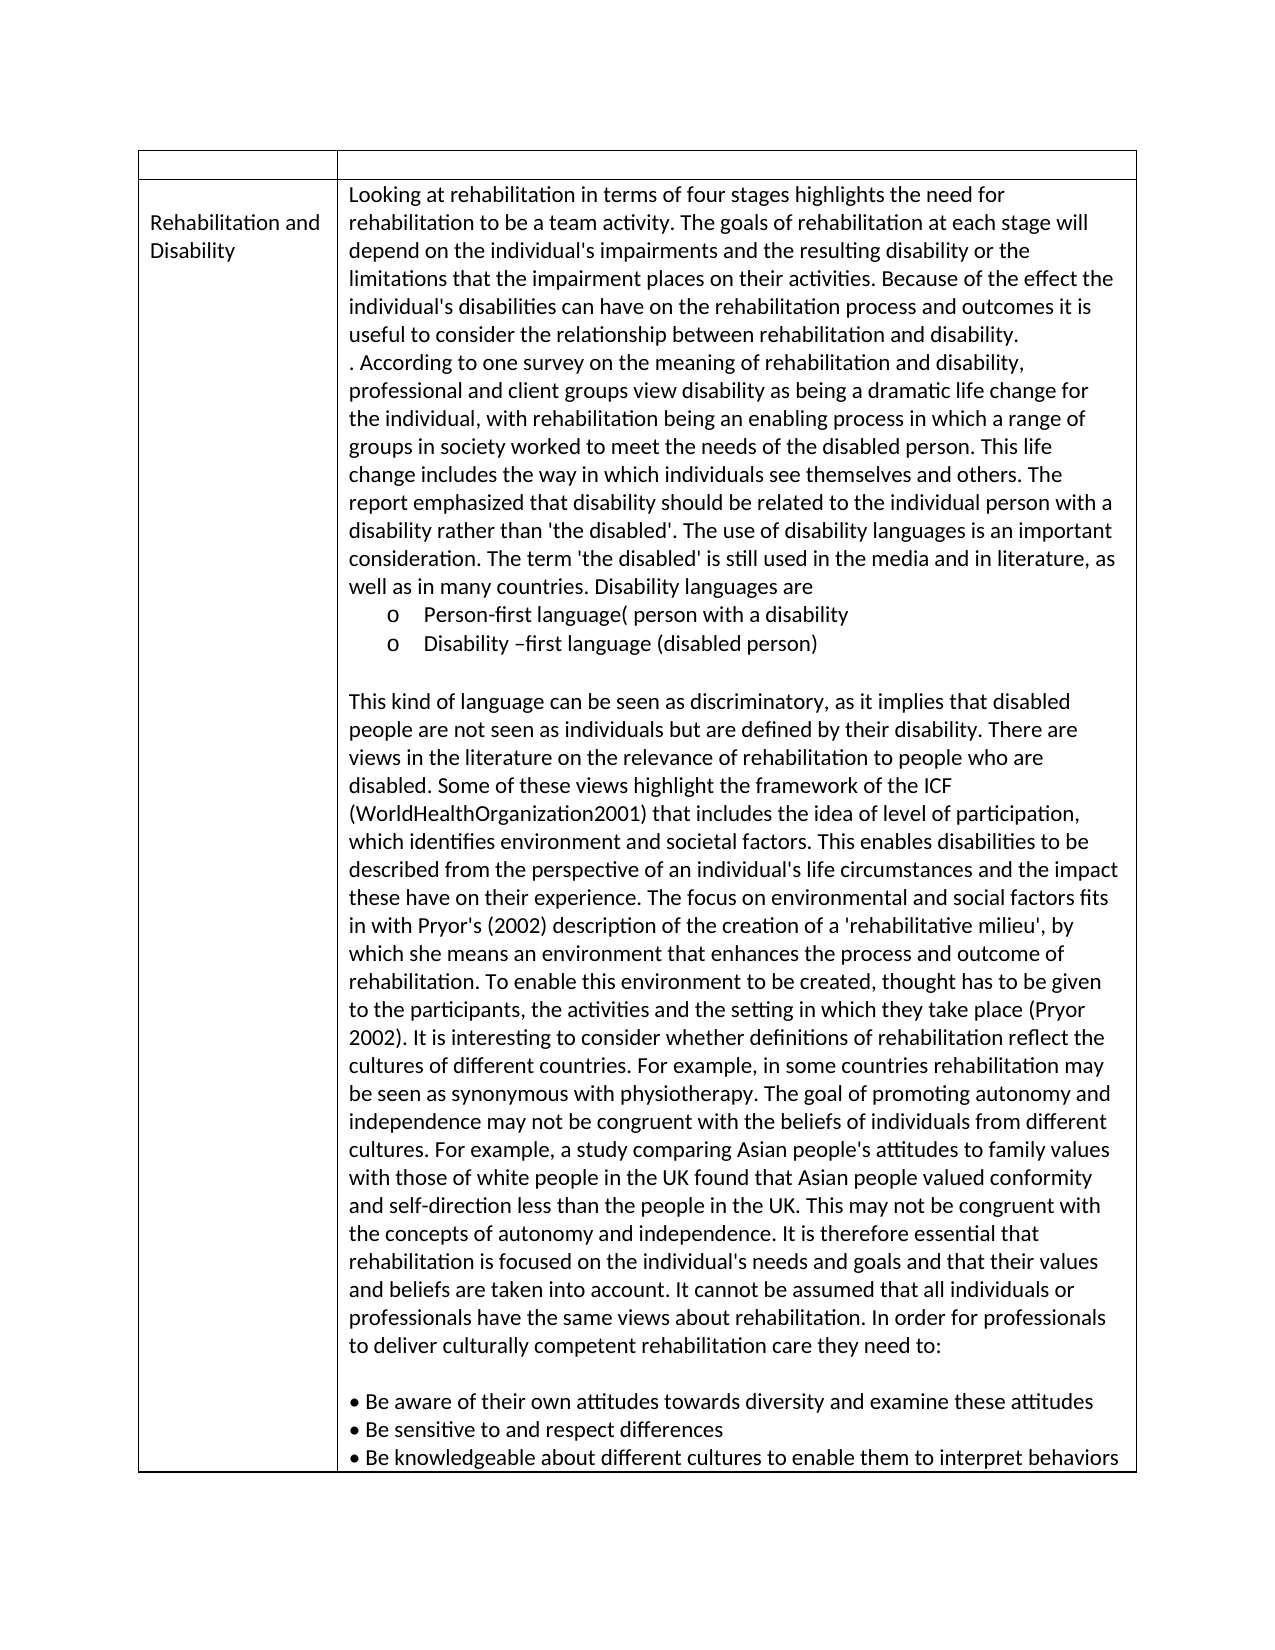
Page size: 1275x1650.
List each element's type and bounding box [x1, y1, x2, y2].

table_cell [139, 180, 337, 1471]
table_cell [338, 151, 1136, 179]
table_cell [338, 180, 1136, 1471]
table_cell [139, 151, 337, 179]
